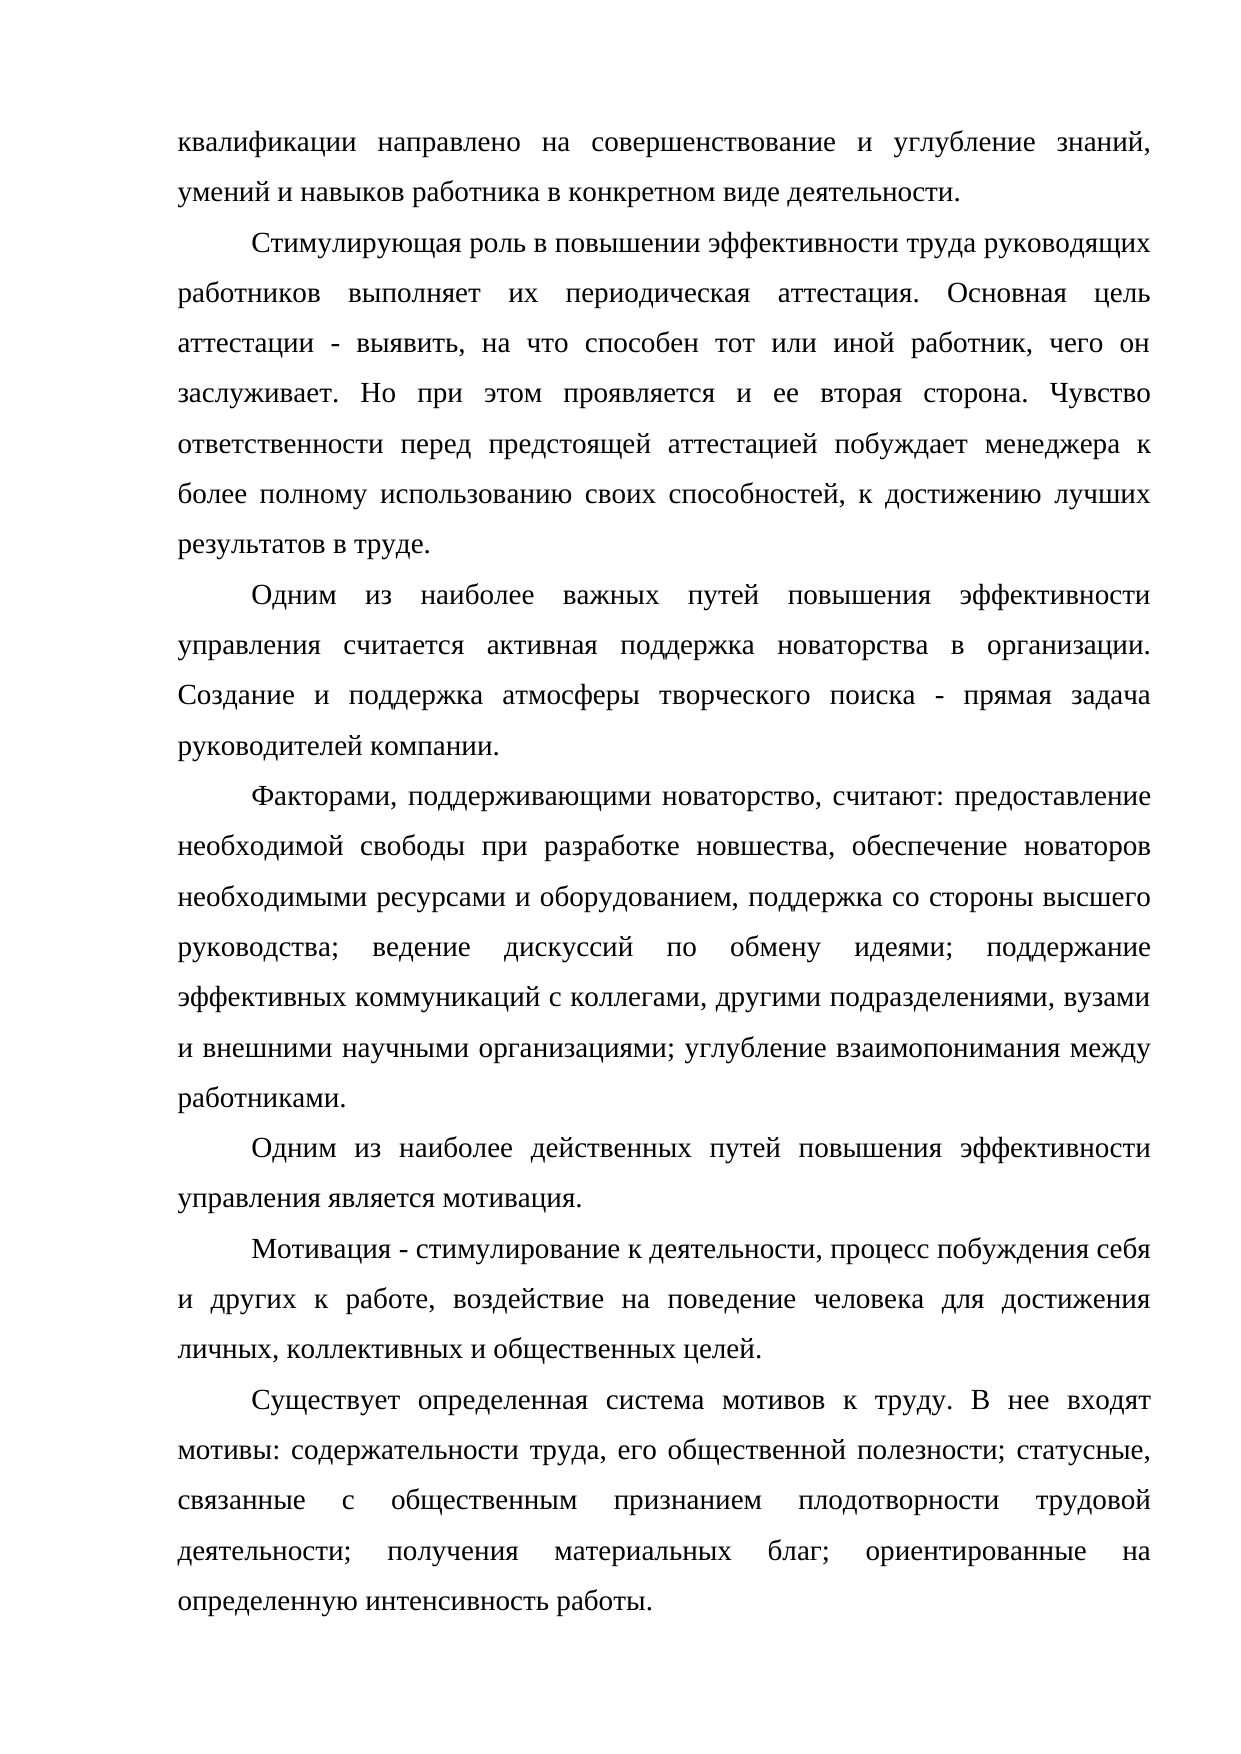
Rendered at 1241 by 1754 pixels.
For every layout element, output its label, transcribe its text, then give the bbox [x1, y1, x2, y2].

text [177, 124, 1152, 208]
text Факторами, поддерживающими новаторство, считают: предоставление необходимой свободы при разработке новшества, обеспечение новаторов необходимыми ресурсами и оборудованием, поддержка со стороны высшего руководства; ведение дискуссий по обмену идеями; поддержание эффективных коммуникаций с коллегами, другими подразделениями, вузами и внешними научными организациями; углубление взаимопонимания между работниками. [177, 778, 1152, 1113]
text Мотивация - стимулирование к деятельности, процесс побуждения себя и других к работе, воздействие на поведение человека для достижения личных, коллективных и общественных целей. [177, 1231, 1152, 1365]
text Стимулирующая роль в повышении эффективности труда руководящих работников выполняет их периодическая аттестация. Основная цель аттестации - выявить, на что способен тот или иной работник, чего он заслуживает. Но при этом проявляется и ее вторая сторона. Чувство ответственности перед предстоящей аттестацией побуждает менеджера к более полному использованию своих способностей, к достижению лучших результатов в труде. [177, 225, 1152, 560]
text Существует определенная система мотивов к труду. В нее входят мотивы: содержательности труда, его общественной полезности; статусные, связанные с общественным признанием плодотворности трудовой деятельности; получения материальных благ; ориентированные на определенную интенсивность работы. [177, 1382, 1152, 1617]
text Одним из наиболее важных путей повышения эффективности управления считается активная поддержка новаторства в организации. Создание и поддержка атмосферы творческого поиска - прямая задача руководителей компании. [177, 577, 1152, 761]
text Одним из наиболее действенных путей повышения эффективности управления является мотивация. [177, 1130, 1152, 1214]
